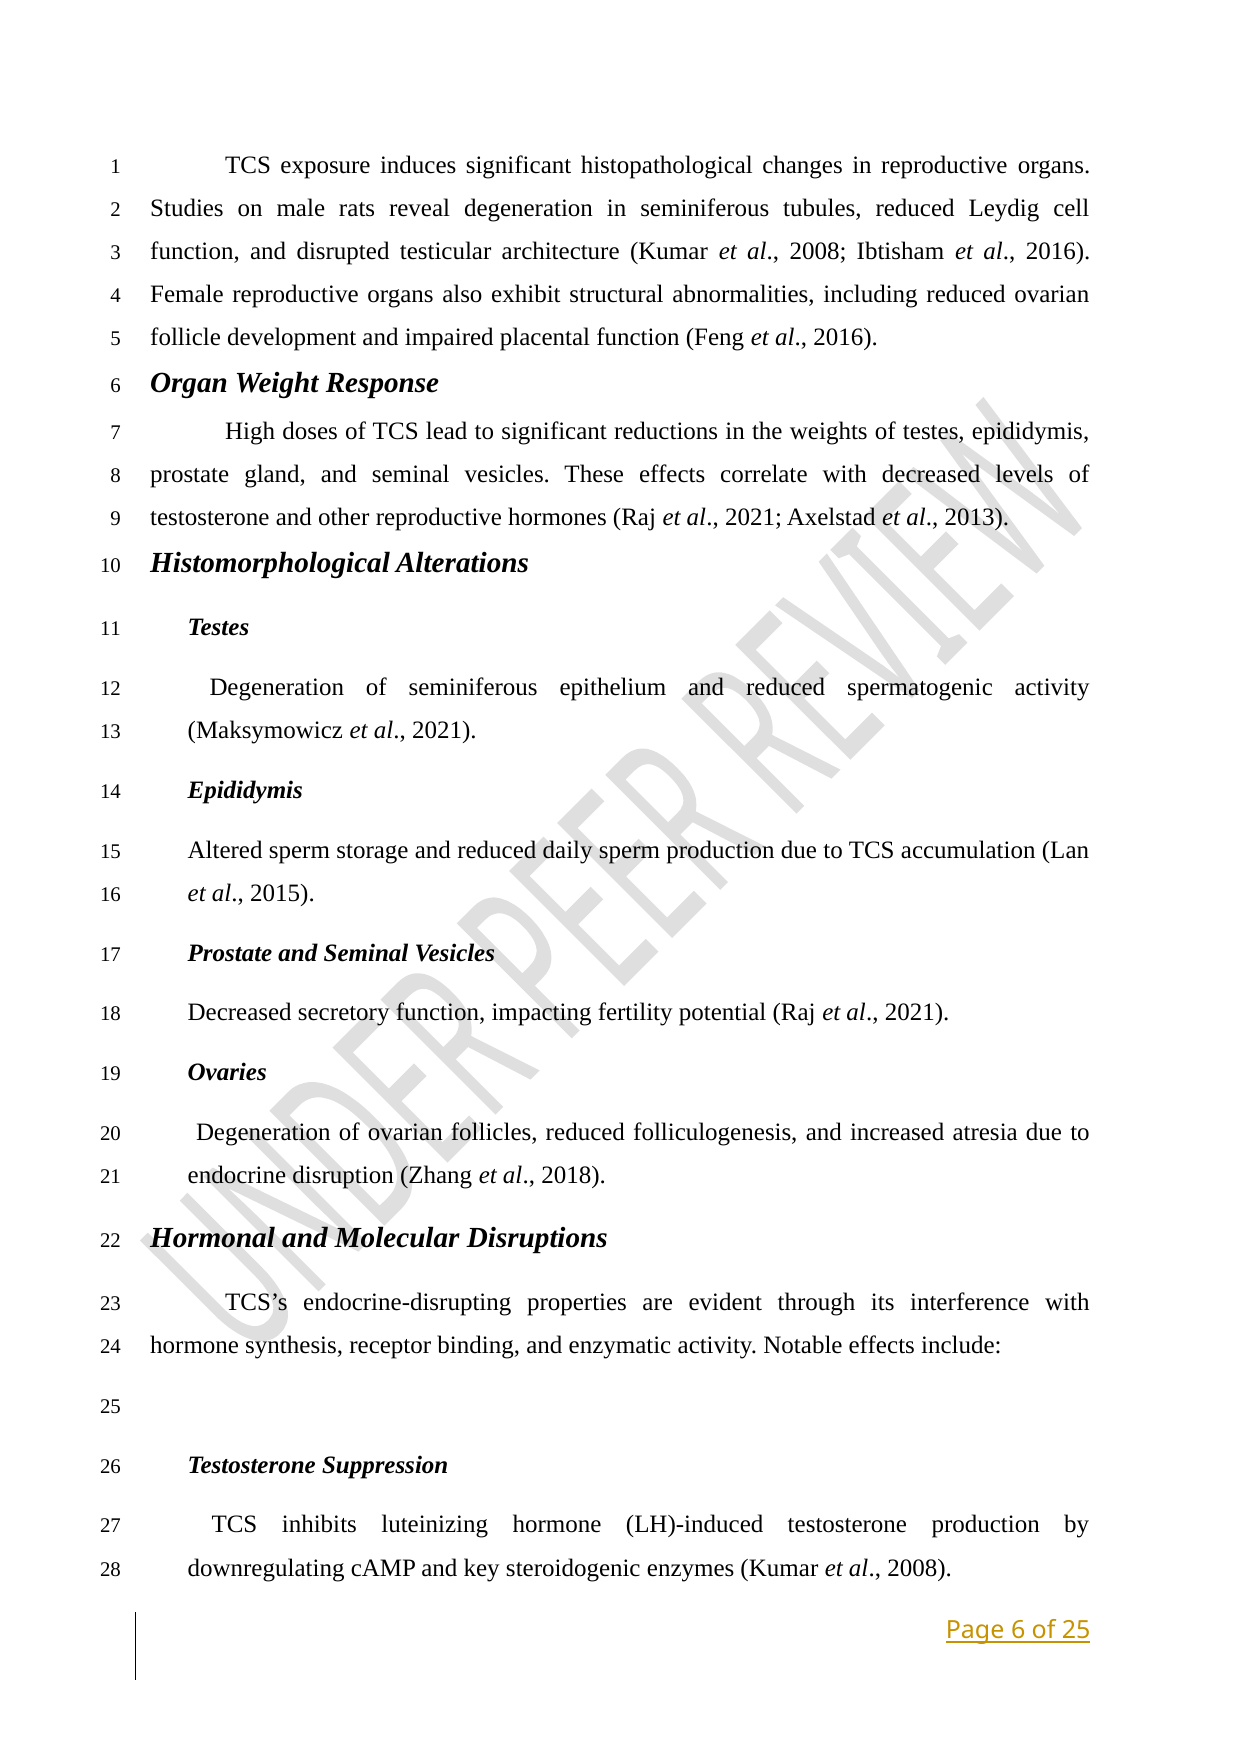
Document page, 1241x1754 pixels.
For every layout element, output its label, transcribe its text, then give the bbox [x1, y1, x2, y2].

text Decreased secretory function, impacting fertility potential (Raj et al., 2021). [187, 997, 1090, 1026]
list TCS exposure induces significant histopathological changes in reproductive organs. Studies on male rats reveal degeneration in seminiferous tubules, reduced Leydig cell function, and disrupted testicular architecture (Kumar et al., 2008; Ibtisham et al., 2016). Female reproductive organs also exhibit structural abnormalities, including reduced ovarian follicle development and impaired placental function (Feng et al., 2016). [150, 150, 1090, 351]
text Degeneration of seminiferous epithelium and reduced spermatogenic activity (Maksymowicz et al., 2021). [187, 672, 1090, 744]
text Epididymis [187, 775, 1090, 804]
list Organ Weight Response [150, 366, 1090, 399]
text Ovaries [187, 1057, 1090, 1086]
text TCS’s endocrine-disrupting properties are evident through its interference with hormone synthesis, receptor binding, and enzymatic activity. Notable effects include: [150, 1287, 1090, 1359]
text Testosterone Suppression [187, 1450, 1090, 1478]
text Degeneration of ovarian follicles, reduced folliculogenesis, and increased atresia due to endocrine disruption (Zhang et al., 2018). [187, 1117, 1090, 1189]
list High doses of TCS lead to significant reductions in the weights of testes, epididymis, prostate gland, and seminal vesicles. These effects correlate with decreased levels of testosterone and other reproductive hormones (Raj et al., 2021; Axelstad et al., 2013). [150, 416, 1090, 531]
list Histomorphological Alterations [150, 545, 1090, 579]
text TCS inhibits luteinizing hormone (LH)-induced testosterone production by downregulating cAMP and key steroidogenic enzymes (Kumar et al., 2008). [187, 1509, 1090, 1581]
text Testes [187, 612, 1090, 641]
text Hormonal and Molecular Disruptions [150, 1220, 1090, 1253]
text Altered sperm storage and reduced daily sperm production due to TCS accumulation (Lan et al., 2015). [187, 835, 1090, 907]
text Prostate and Seminal Vesicles [187, 938, 1090, 966]
